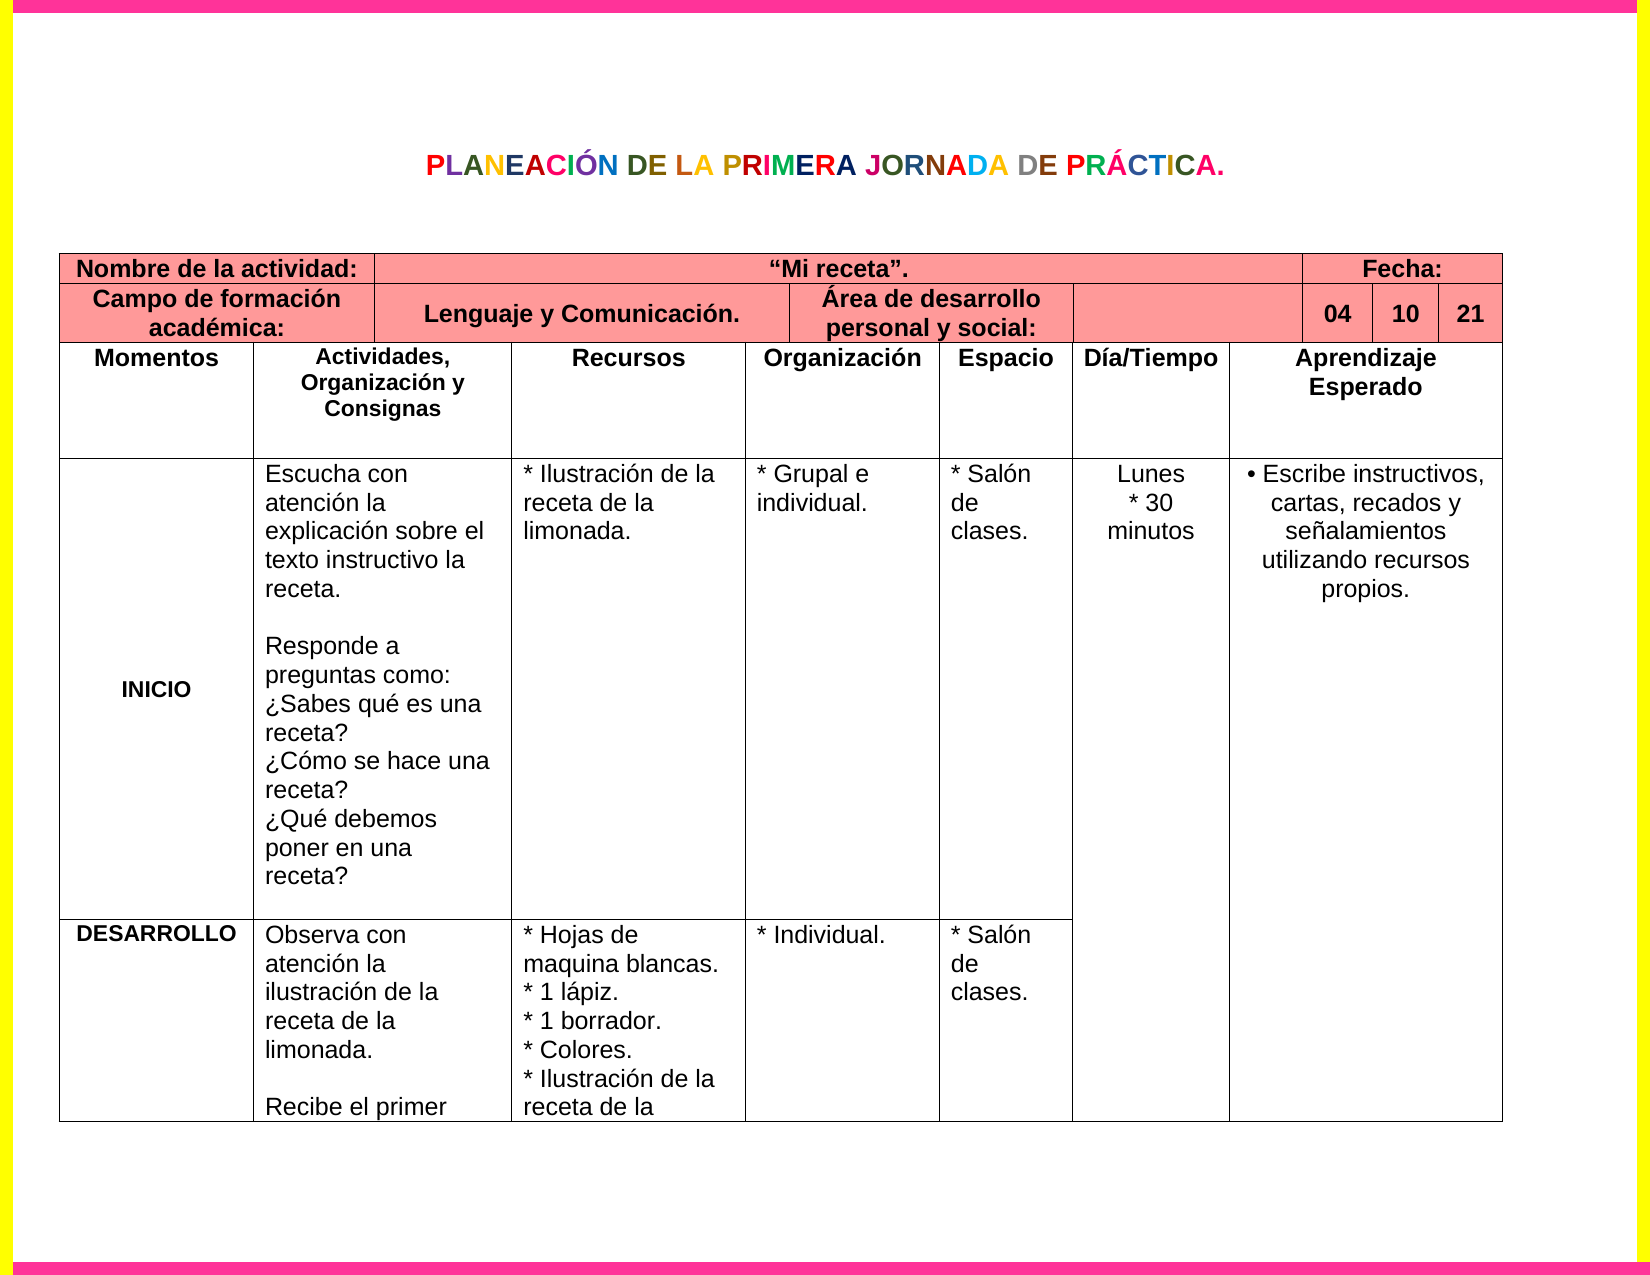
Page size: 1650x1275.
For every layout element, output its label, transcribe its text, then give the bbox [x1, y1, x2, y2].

table_cell Momentos [60, 343, 253, 458]
table_cell Escucha con atención la explicación sobre el texto instructivo la receta. Responde a preguntas como: ¿Sabes qué es una receta? ¿Cómo se hace una receta? ¿Qué debemos poner en una receta? [254, 459, 511, 919]
text PLANEACIÓN DE LA PRIMERA JORNADA DE PRÁCTICA. [148, 148, 1502, 181]
table_cell Lenguaje y Comunicación. [375, 284, 789, 342]
table_cell * Salón de clases. [940, 459, 1072, 919]
table_cell Área de desarrollo personal y social: [790, 284, 1073, 342]
table_cell 04 [1303, 284, 1372, 342]
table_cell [254, 920, 511, 1121]
table_cell Campo de formación académica: [60, 284, 374, 342]
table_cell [512, 920, 745, 1121]
table_cell * Grupal e individual. [746, 459, 939, 919]
table_cell * Individual. [746, 920, 939, 1121]
table_cell 10 [1373, 284, 1438, 342]
table_cell Lunes * 30 minutos [1073, 459, 1229, 1121]
table_cell * Salón de clases. [940, 920, 1072, 1121]
table_header Nombre de la actividad: [60, 254, 374, 283]
table_cell Día/Tiempo [1073, 343, 1229, 458]
table_cell [1074, 284, 1302, 342]
table_cell Aprendizaje Esperado [1230, 343, 1502, 458]
table_header Fecha: [1303, 254, 1502, 283]
table_cell Espacio [940, 343, 1072, 458]
table_cell INICIO [60, 459, 253, 919]
table_cell DESARROLLO [60, 920, 253, 1121]
table_cell Recursos [512, 343, 745, 458]
table_cell * Ilustración de la receta de la limonada. [512, 459, 745, 919]
table_cell Actividades, Organización y Consignas [254, 343, 511, 458]
table_cell 21 [1439, 284, 1502, 342]
table_header “Mi receta”. [375, 254, 1302, 283]
table_cell • Escribe instructivos, cartas, recados y señalamientos utilizando recursos propios. [1230, 459, 1502, 1121]
table_cell Organización [746, 343, 939, 458]
